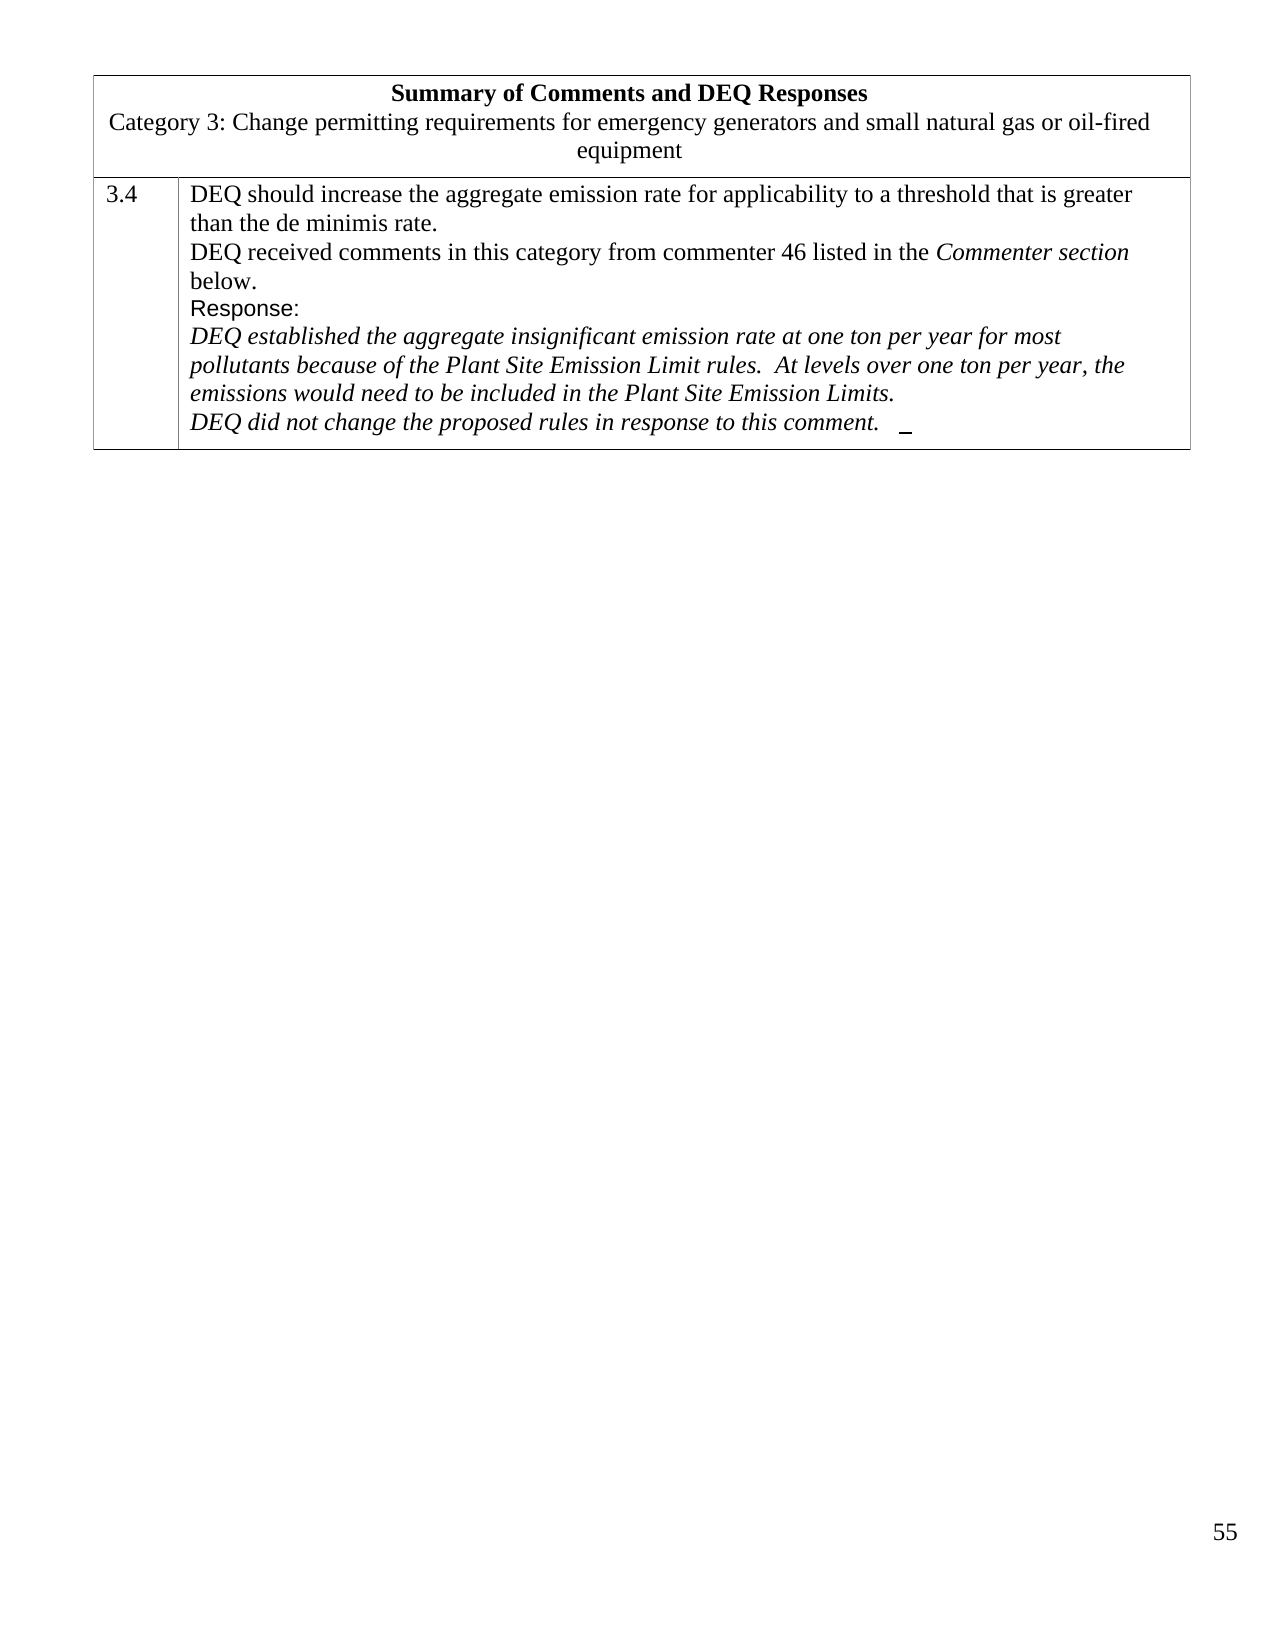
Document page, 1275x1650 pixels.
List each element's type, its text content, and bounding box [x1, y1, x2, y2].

table_header Summary of Comments and DEQ Responses Category 3: Change permitting requirements for emergency generators and small natural gas or oil-fired equipment [94, 76, 1190, 177]
table_cell DEQ should increase the aggregate emission rate for applicability to a threshold that is greater than the de minimis rate. DEQ received comments in this category from commenter 46 listed in the Commenter section below. Response: DEQ established the aggregate insignificant emission rate at one ton per year for most pollutants because of the Plant Site Emission Limit rules. At levels over one ton per year, the emissions would need to be included in the Plant Site Emission Limits. DEQ did not change the proposed rules in response to this comment. [179, 178, 1190, 448]
table_cell 3.4 [94, 178, 178, 448]
